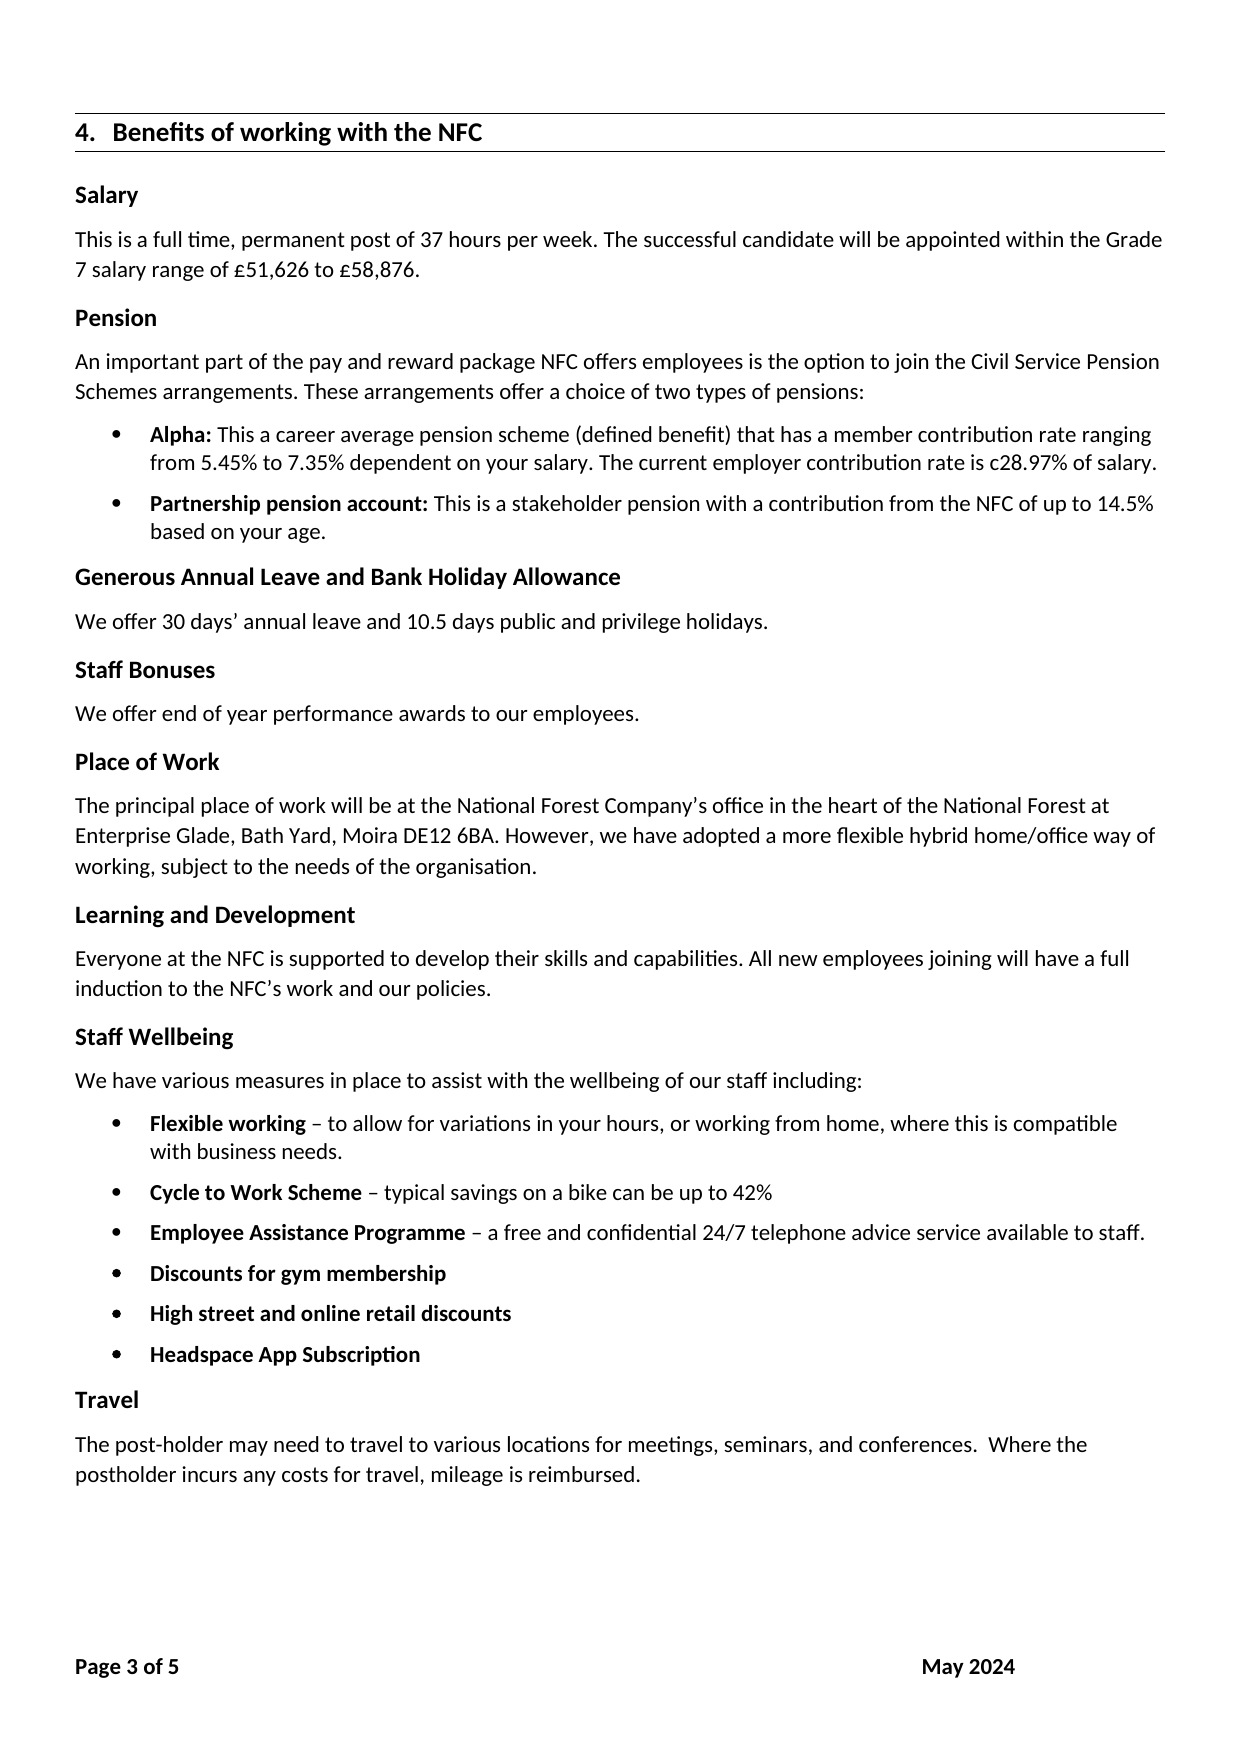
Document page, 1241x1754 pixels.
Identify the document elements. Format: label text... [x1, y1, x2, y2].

subtitle Pension [75, 302, 1165, 332]
list Alpha: This a career average pension scheme (defined benefit) that has a member contribution rate ranging from 5.45% to 7.35% dependent on your salary. The current employer contribution rate is c28.97% of salary. [112, 420, 1165, 476]
list Discounts for gym membership [112, 1259, 1165, 1287]
subtitle Staff Bonuses [75, 654, 1165, 684]
list Headspace App Subscription [112, 1340, 1165, 1368]
text The principal place of work will be at the National Forest Company’s office in the heart of the National Forest at Enterprise Glade, Bath Yard, Moira DE12 6BA. However, we have adopted a more flexible hybrid home/office way of working, subject to the needs of the organisation. [75, 791, 1165, 880]
subtitle Place of Work [75, 746, 1165, 777]
list High street and online retail discounts [112, 1299, 1165, 1327]
subtitle Staff Wellbeing [75, 1021, 1165, 1052]
text Everyone at the NFC is supported to develop their skills and capabilities. All new employees joining will have a full induction to the NFC’s work and our policies. [75, 944, 1165, 1002]
list Partnership pension account: This is a stakeholder pension with a contribution from the NFC of up to 14.5% based on your age. [112, 489, 1165, 545]
text We offer 30 days’ annual leave and 10.5 days public and privilege holidays. [75, 607, 1165, 635]
text We have various measures in place to assist with the wellbeing of our staff including: [75, 1067, 1165, 1095]
subtitle Generous Annual Leave and Bank Holiday Allowance [75, 561, 1165, 592]
subtitle Learning and Development [75, 899, 1165, 929]
subtitle Benefits of working with the NFC [75, 114, 1165, 151]
subtitle Salary [75, 179, 1165, 210]
list Flexible working – to allow for variations in your hours, or working from home, where this is compatible with business needs. [112, 1109, 1165, 1165]
text This is a full time, permanent post of 37 hours per week. The successful candidate will be appointed within the Grade 7 salary range of £51,626 to £58,876. [75, 225, 1165, 283]
list Employee Assistance Programme – a free and confidential 24/7 telephone advice service available to staff. [112, 1218, 1165, 1246]
text An important part of the pay and reward package NFC offers employees is the option to join the Civil Service Pension Schemes arrangements. These arrangements offer a choice of two types of pensions: [75, 347, 1165, 406]
text The post-holder may need to travel to various locations for meetings, seminars, and conferences. Where the postholder incurs any costs for travel, mileage is reimbursed. [75, 1430, 1165, 1488]
text We offer end of year performance awards to our employees. [75, 699, 1165, 727]
list Cycle to Work Scheme – typical savings on a bike can be up to 42% [112, 1178, 1165, 1206]
subtitle Travel [75, 1385, 1165, 1415]
